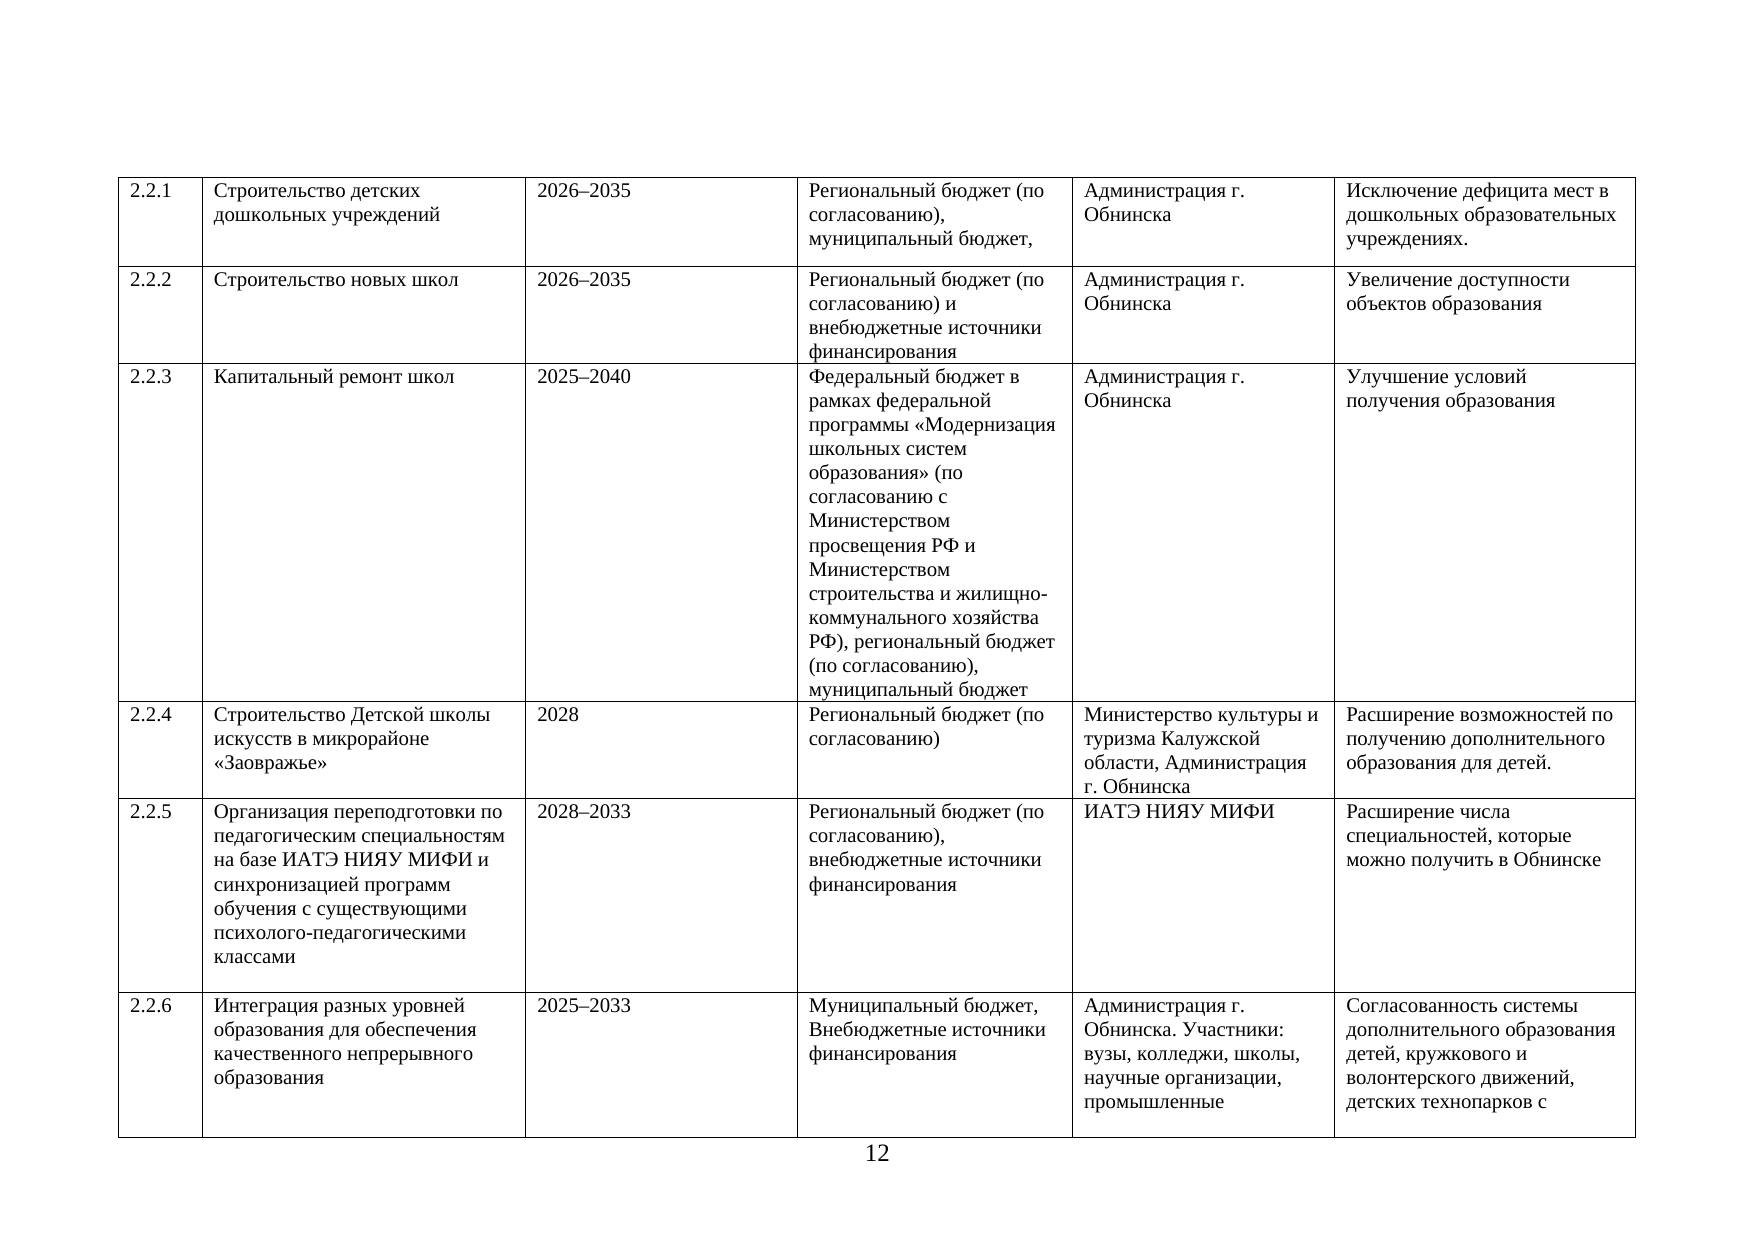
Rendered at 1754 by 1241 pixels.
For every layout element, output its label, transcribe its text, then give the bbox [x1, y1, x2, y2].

table_cell Администрация г. Обнинска [1073, 364, 1334, 701]
table_cell 2.2.4 [119, 702, 202, 798]
table_cell 2.2.6 [119, 993, 202, 1137]
table_cell Строительство детских дошкольных учреждений [203, 178, 525, 266]
table_cell ИАТЭ НИЯУ МИФИ [1073, 799, 1334, 992]
table_cell 2.2.1 [119, 178, 202, 266]
table_cell Администрация г. Обнинска [1073, 178, 1334, 266]
table_cell Региональный бюджет (по согласованию), муниципальный бюджет, [798, 178, 1072, 266]
table_cell Расширение числа специальностей, которые можно получить в Обнинске [1335, 799, 1635, 992]
table_cell Строительство Детской школы искусств в микрорайоне «Заовражье» [203, 702, 525, 798]
table_cell 2.2.2 [119, 267, 202, 363]
table_cell 2028 [526, 702, 797, 798]
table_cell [1073, 993, 1334, 1137]
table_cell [798, 993, 1072, 1137]
table_cell 2025–2033 [526, 993, 797, 1137]
table_cell Региональный бюджет (по согласованию) и внебюджетные источники финансирования [798, 267, 1072, 363]
table_cell Капитальный ремонт школ [203, 364, 525, 701]
table_cell Федеральный бюджет в рамках федеральной программы «Модернизация школьных систем образования» (по согласованию с Министерством просвещения РФ и Министерством строительства и жилищно-коммунального хозяйства РФ), региональный бюджет (по согласованию), муниципальный бюджет [798, 364, 1072, 701]
table_cell 2.2.5 [119, 799, 202, 992]
table_cell Администрация г. Обнинска [1073, 267, 1334, 363]
table_cell 2026–2035 [526, 267, 797, 363]
table_cell 2025–2040 [526, 364, 797, 701]
table_cell Региональный бюджет (по согласованию) [798, 702, 1072, 798]
table_cell Улучшение условий получения образования [1335, 364, 1635, 701]
table_cell 2028–2033 [526, 799, 797, 992]
table_cell Организация переподготовки по педагогическим специальностям на базе ИАТЭ НИЯУ МИФИ и синхронизацией программ обучения с существующими психолого-педагогическими классами [203, 799, 525, 992]
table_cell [203, 993, 525, 1137]
table_cell Увеличение доступности объектов образования [1335, 267, 1635, 363]
table_cell 2.2.3 [119, 364, 202, 701]
table_cell Исключение дефицита мест в дошкольных образовательных учреждениях. [1335, 178, 1635, 266]
table_cell Региональный бюджет (по согласованию), внебюджетные источники финансирования [798, 799, 1072, 992]
table_cell Министерство культуры и туризма Калужской области, Администрация г. Обнинска [1073, 702, 1334, 798]
table_cell Строительство новых школ [203, 267, 525, 363]
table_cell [1335, 993, 1635, 1137]
table_cell 2026–2035 [526, 178, 797, 266]
table_cell Расширение возможностей по получению дополнительного образования для детей. [1335, 702, 1635, 798]
